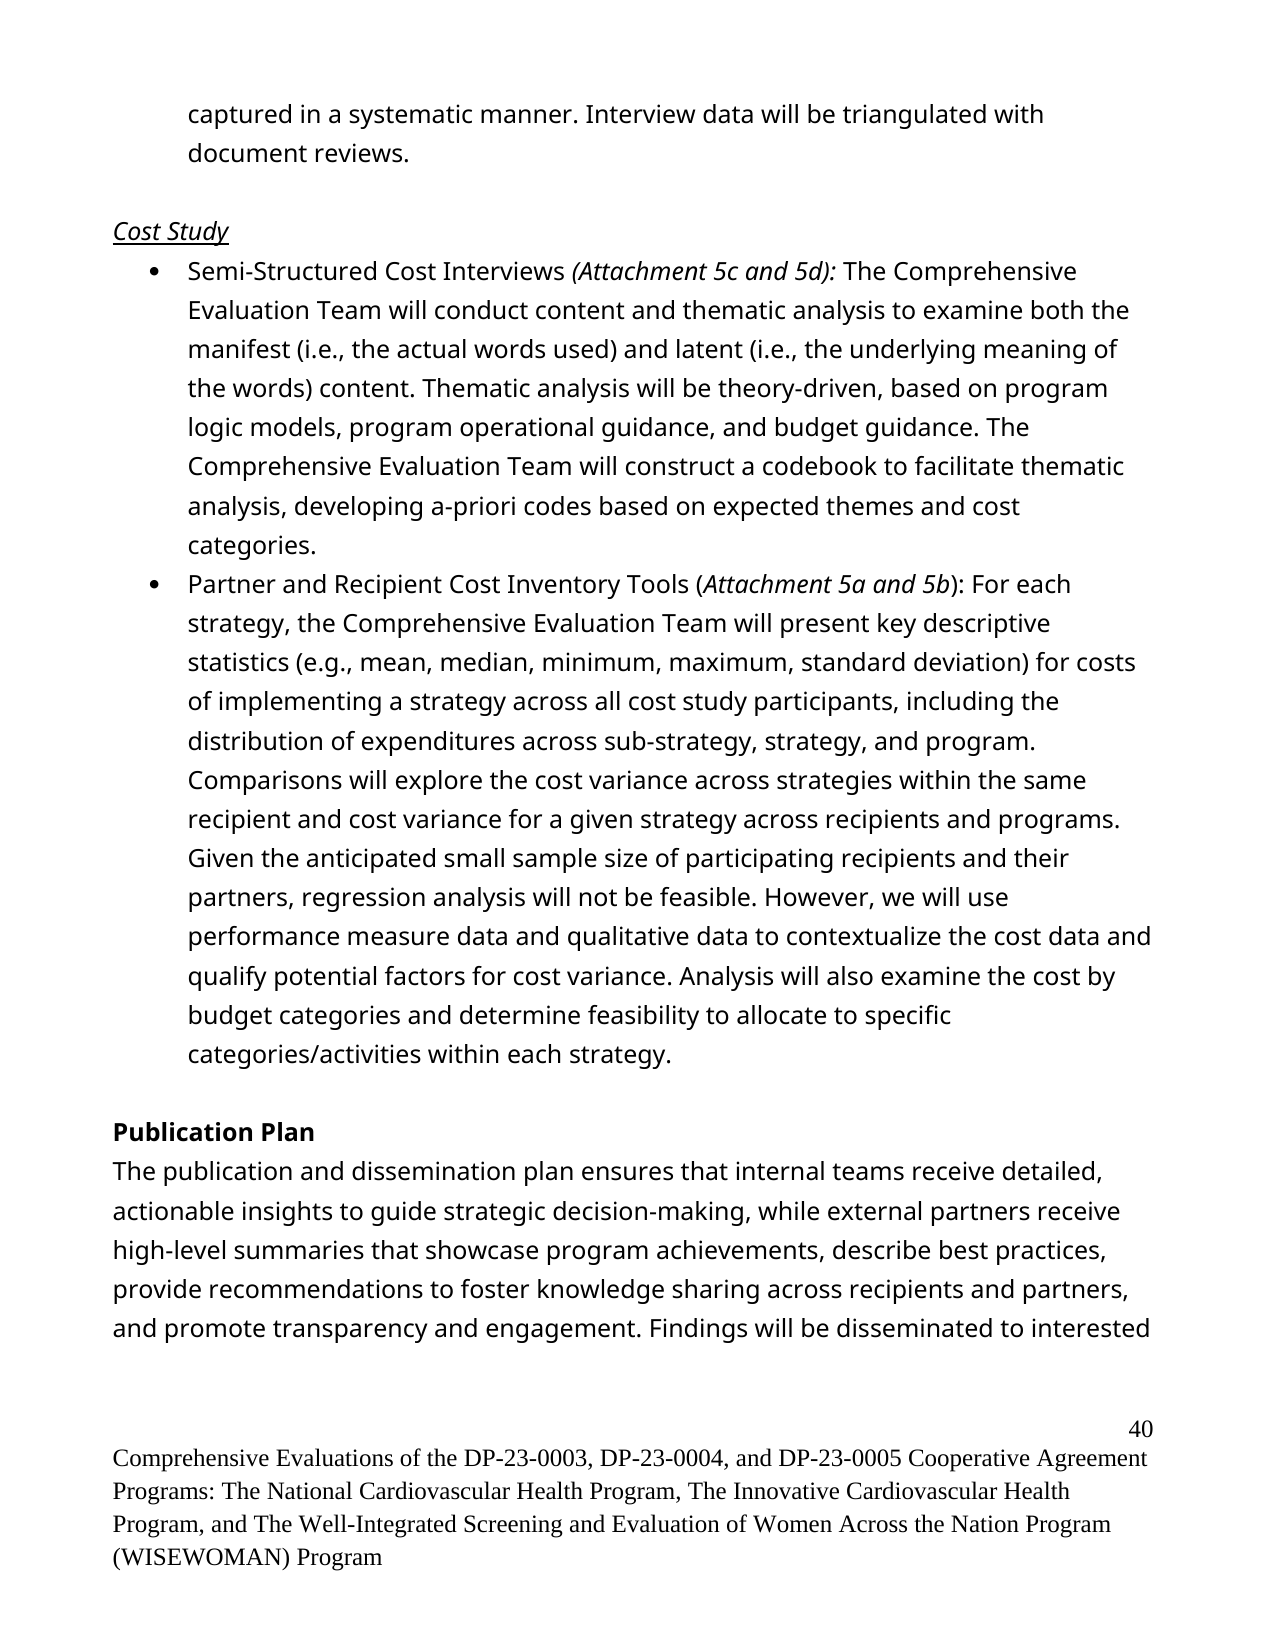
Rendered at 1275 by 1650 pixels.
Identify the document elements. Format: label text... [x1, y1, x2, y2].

text Publication Plan [112, 1115, 1153, 1149]
text Cost Study [112, 214, 1153, 248]
list Semi-Structured Cost Interviews (Attachment 5c and 5d): The Comprehensive Evaluation Team will conduct content and thematic analysis to examine both the manifest (i.e., the actual words used) and latent (i.e., the underlying meaning of the words) content. Thematic analysis will be theory-driven, based on program logic models, program operational guidance, and budget guidance. The Comprehensive Evaluation Team will construct a codebook to facilitate thematic analysis, developing a-priori codes based on expected themes and cost categories. [150, 253, 1153, 561]
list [150, 97, 1153, 170]
list Partner and Recipient Cost Inventory Tools (Attachment 5a and 5b): For each strategy, the Comprehensive Evaluation Team will present key descriptive statistics (e.g., mean, median, minimum, maximum, standard deviation) for costs of implementing a strategy across all cost study participants, including the distribution of expenditures across sub-strategy, strategy, and program. Comparisons will explore the cost variance across strategies within the same recipient and cost variance for a given strategy across recipients and programs. Given the anticipated small sample size of participating recipients and their partners, regression analysis will not be feasible. However, we will use performance measure data and qualitative data to contextualize the cost data and qualify potential factors for cost variance. Analysis will also examine the cost by budget categories and determine feasibility to allocate to specific categories/activities within each strategy. [150, 567, 1153, 1071]
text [112, 1154, 1153, 1345]
